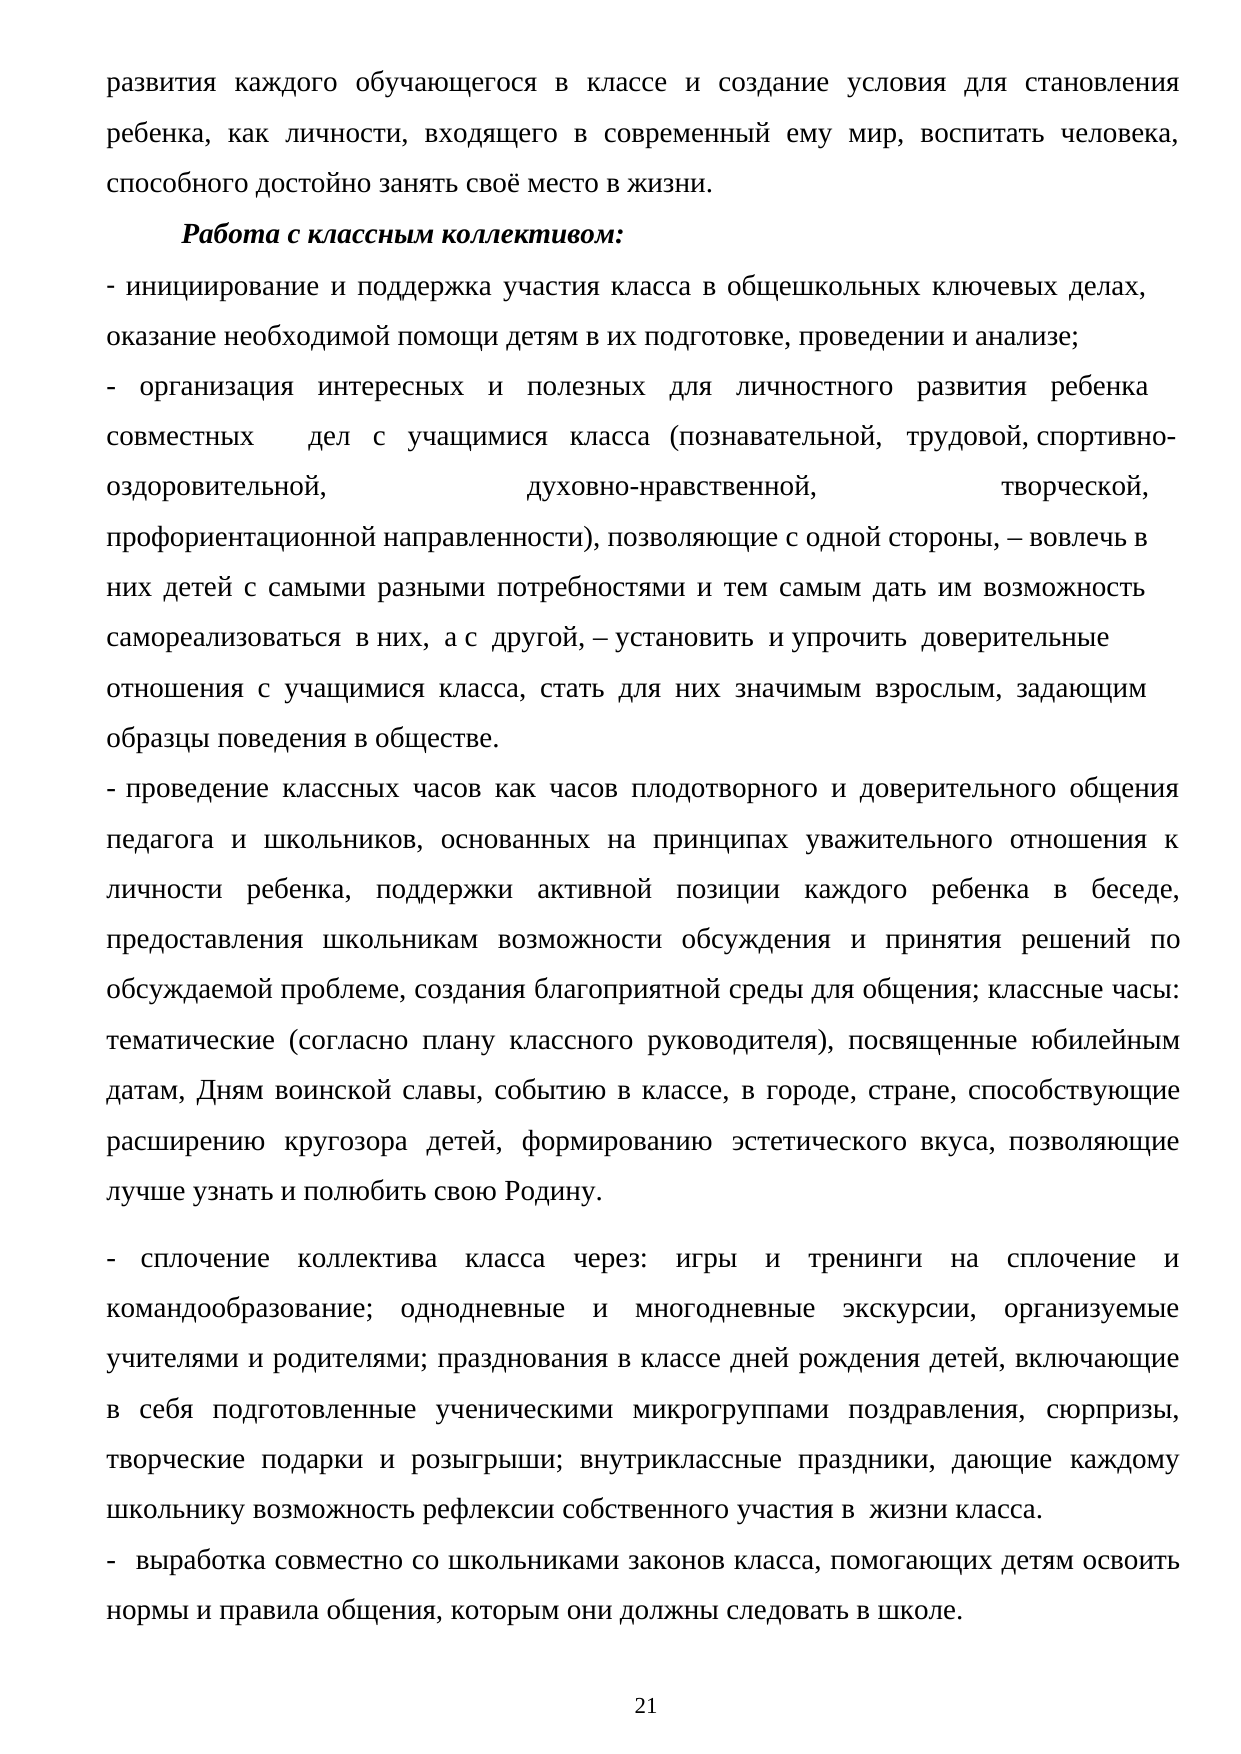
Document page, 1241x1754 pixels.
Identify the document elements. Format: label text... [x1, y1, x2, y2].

list проведение классных часов как часов плодотворного и доверительного общения педагога и школьников, основанных на принципах уважительного отношения к личности ребенка, поддержки активной позиции каждого ребенка в беседе, предоставления школьникам возможности обсуждения и принятия решений по обсуждаемой проблеме, создания благоприятной среды для общения; классные часы: тематические (согласно плану классного руководителя), посвященные юбилейным датам, Дням воинской славы, событию в классе, в городе, стране, способствующие расширению кругозора детей, формированию эстетического вкуса, позволяющие лучше узнать и полюбить свою Родину. [106, 770, 1180, 1206]
list выработка совместно со школьниками законов класса, помогающих детям освоить нормы и правила общения, которым они должны следовать в школе. [106, 1542, 1180, 1626]
subtitle Работа с классным коллективом: [181, 216, 1192, 250]
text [106, 64, 1180, 199]
list организация интересных и полезных для личностного развития ребенка совместных дел с учащимися класса (познавательной, трудовой, спортивно-оздоровительной, духовно-нравственной, творческой, профориентационной направленности), позволяющие с одной стороны, – вовлечь в них детей с самыми разными потребностями и тем самым дать им возможность самореализоваться в них, а с другой, – установить и упрочить доверительные отношения с учащимися класса, стать для них значимым взрослым, задающим образцы поведения в обществе. [106, 368, 1180, 754]
list сплочение коллектива класса через: игры и тренинги на сплочение и командообразование; однодневные и многодневные экскурсии, организуемые учителями и родителями; празднования в классе дней рождения детей, включающие в себя подготовленные ученическими микрогруппами поздравления, сюрпризы, творческие подарки и розыгрыши; внутриклассные праздники, дающие каждому школьнику возможность рефлексии собственного участия в жизни класса. [106, 1240, 1179, 1525]
text - инициирование и поддержка участия класса в общешкольных ключевых делах, оказание необходимой помощи детям в их подготовке, проведении и анализе; [106, 267, 1192, 351]
